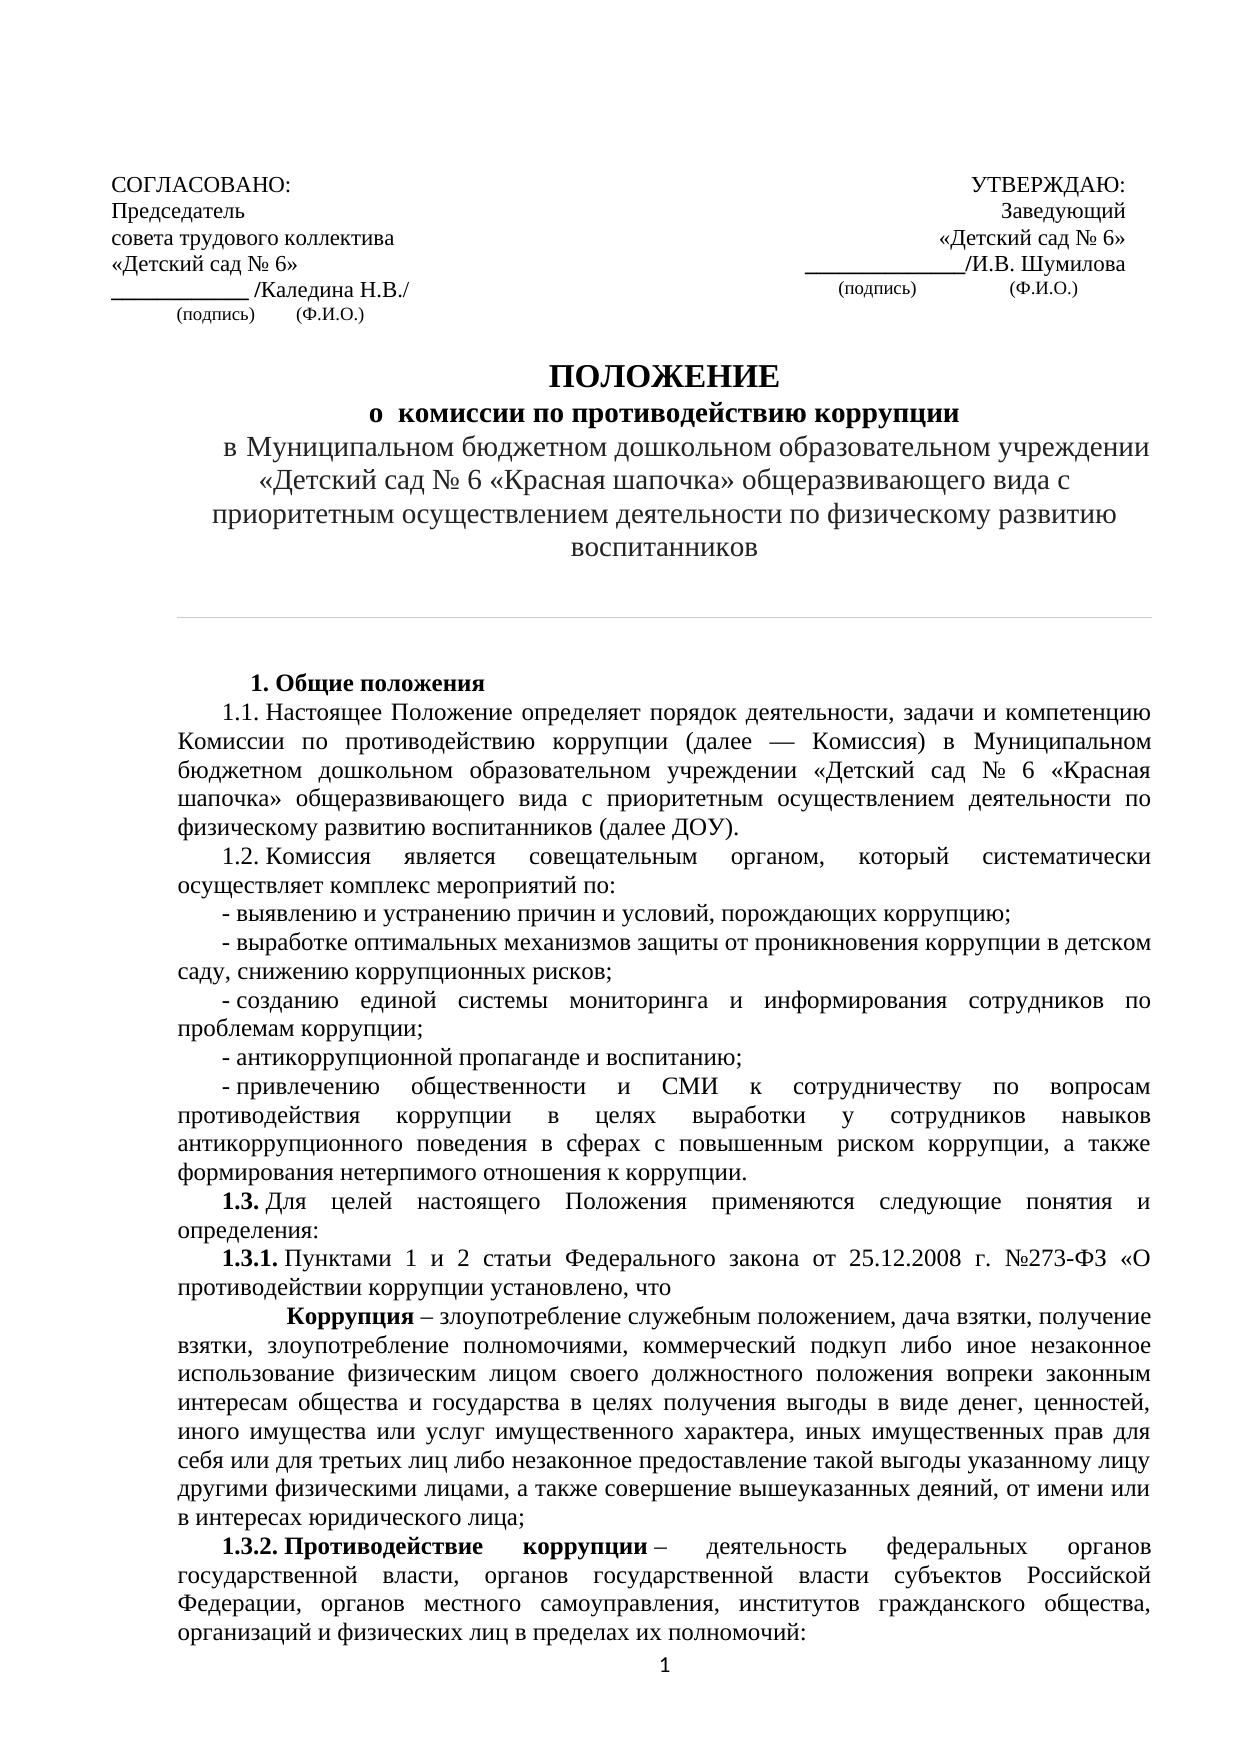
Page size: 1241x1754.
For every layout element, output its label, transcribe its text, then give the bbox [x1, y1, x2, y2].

text о комиссии по противодействию коррупции [177, 395, 1152, 429]
text 1.3.1. Пунктами 1 и 2 статьи Федерального закона от 25.12.2008 г. №273-ФЗ «О противодействии коррупции установлено, что [177, 1243, 1152, 1301]
text 1.3. Для целей настоящего Положения применяются следующие понятия и определения: [177, 1186, 1152, 1243]
text 1. Общие положения [177, 668, 1152, 697]
text - созданию единой системы мониторинга и информирования сотрудников по проблемам коррупции; [177, 985, 1152, 1042]
table_header УТВЕРЖДАЮ: Заведующий «Детский сад № 6» ______________/И.В. Шумилова (подпись) (Ф.И.О.) [592, 171, 1137, 357]
text - привлечению общественности и СМИ к сотрудничеству по вопросам противодействия коррупции в целях выработки у сотрудников навыков антикоррупционного поведения в сферах с повышенным риском коррупции, а также формирования нетерпимого отношения к коррупции. [177, 1071, 1152, 1186]
text 1.1. Настоящее Положение определяет порядок деятельности, задачи и компетенцию Комиссии по противодействию коррупции (далее — Комиссия) в Муниципальном бюджетном дошкольном образовательном учреждении «Детский сад № 6 «Красная шапочка» общеразвивающего вида с приоритетным осуществлением деятельности по физическому развитию воспитанников (далее ДОУ). [177, 697, 1152, 841]
text 1.3.2. Противодействие коррупции – деятельность федеральных органов государственной власти, органов государственной власти субъектов Российской Федерации, органов местного самоуправления, институтов гражданского общества, организаций и физических лиц в пределах их полномочий: [177, 1531, 1152, 1646]
text в Муниципальном бюджетном дошкольном образовательном учреждении «Детский сад № 6 «Красная шапочка» общеразвивающего вида с приоритетным осуществлением деятельности по физическому развитию воспитанников [177, 429, 1152, 617]
text 1.2. Комиссия является совещательным органом, который систематически осуществляет комплекс мероприятий по: [177, 841, 1152, 898]
text - выработке оптимальных механизмов защиты от проникновения коррупции в детском саду, снижению коррупционных рисков; [177, 927, 1152, 985]
text - антикоррупционной пропаганде и воспитанию; [177, 1042, 1152, 1071]
text Коррупция – злоупотребление служебным положением, дача взятки, получение взятки, злоупотребление полномочиями, коммерческий подкуп либо иное незаконное использование физическим лицом своего должностного положения вопреки законным интересам общества и государства в целях получения выгоды в виде денег, ценностей, иного имущества или услуг имущественного характера, иных имущественных прав для себя или для третьих лиц либо незаконное предоставление такой выгоды указанному лицу другими физическими лицами, а также совершение вышеуказанных деяний, от имени или в интересах юридического лица; [177, 1301, 1152, 1531]
text - выявлению и устранению причин и условий, порождающих коррупцию; [177, 898, 1152, 927]
text ПОЛОЖЕНИЕ [177, 357, 1152, 395]
table_header СОГЛАСОВАНО: Председатель совета трудового коллектива «Детский сад № 6» ____________ /Каледина Н.В./ (подпись) (Ф.И.О.) [100, 171, 592, 357]
